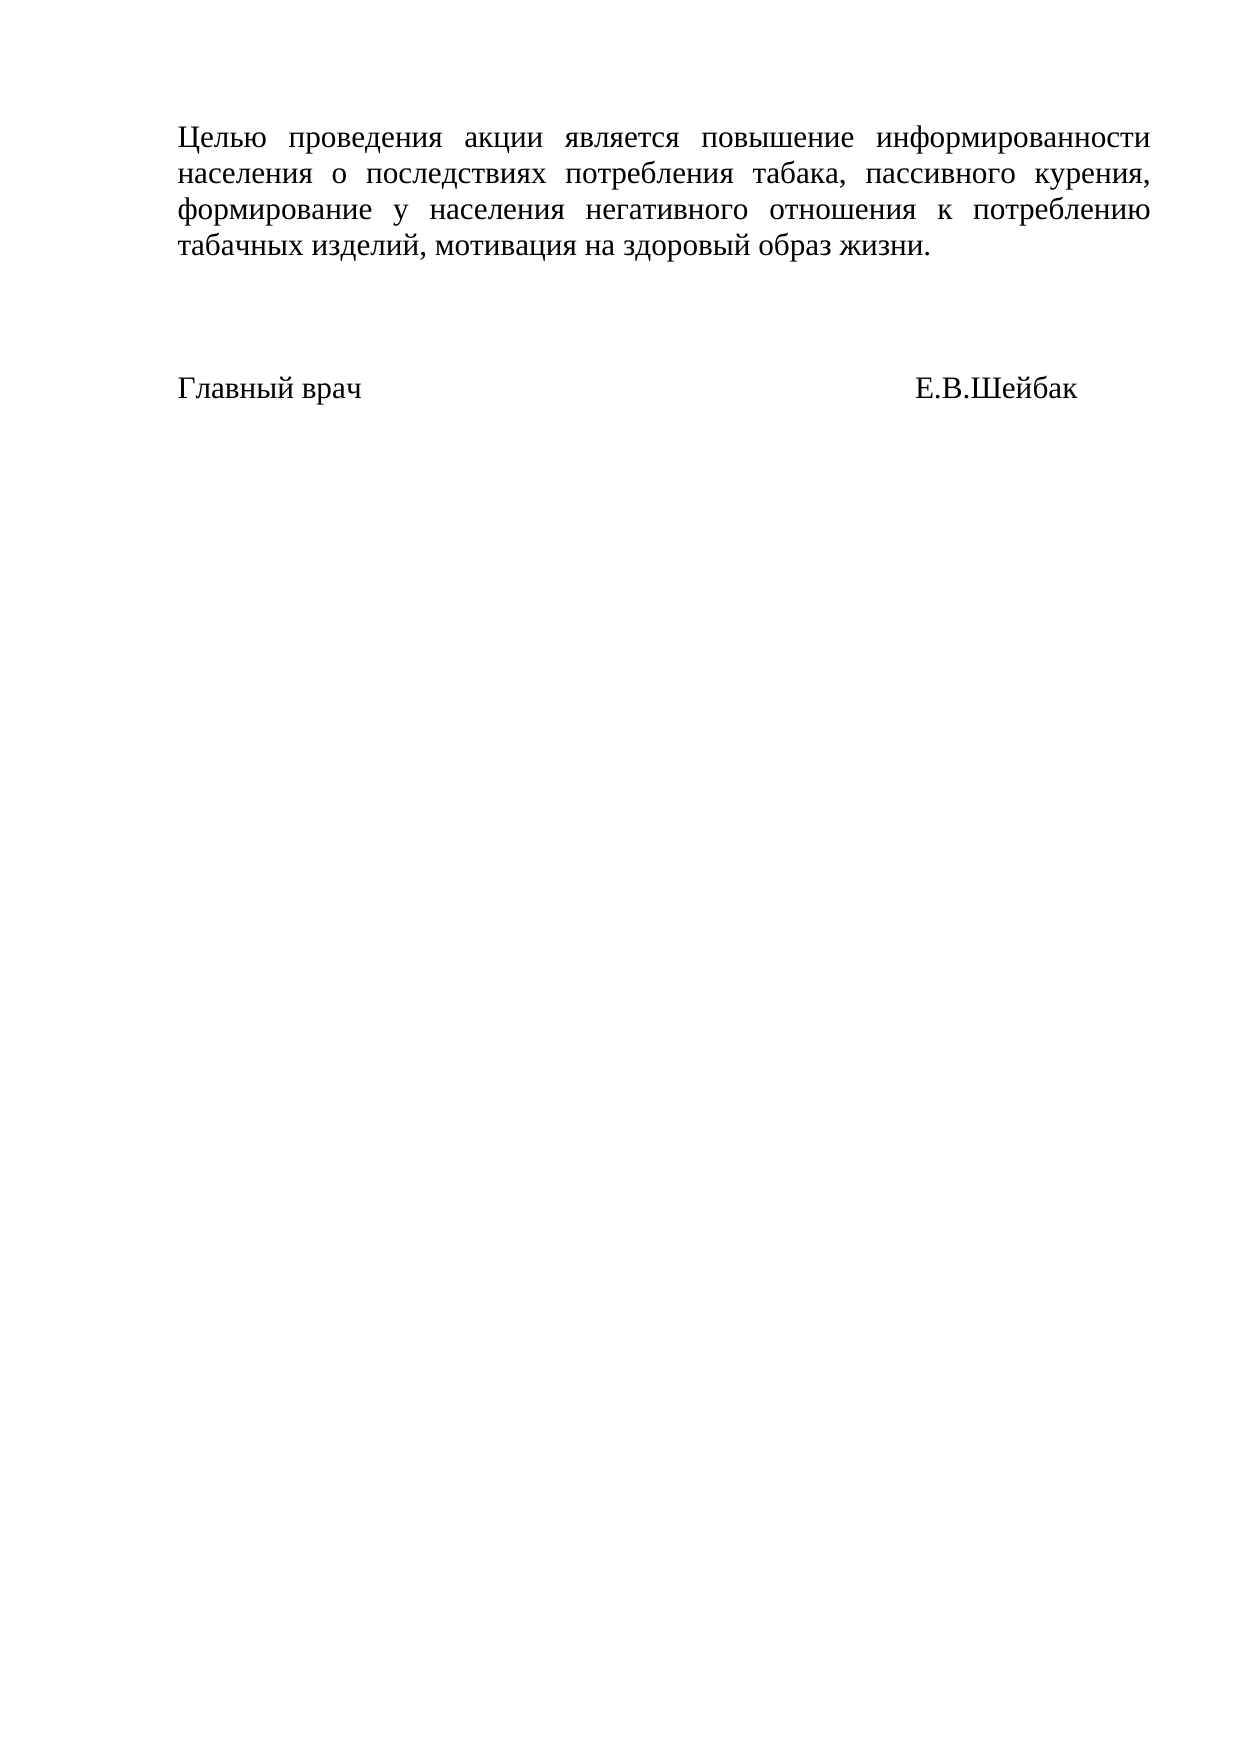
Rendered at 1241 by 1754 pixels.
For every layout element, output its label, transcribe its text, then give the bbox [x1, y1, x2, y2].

text Главный врач Е.В.Шейбак [177, 370, 1152, 406]
text Целью проведения акции является повышение информированности населения о последствиях потребления табака, пассивного курения, формирование у населения негативного отношения к потреблению табачных изделий, мотивация на здоровый образ жизни. [177, 118, 1152, 262]
